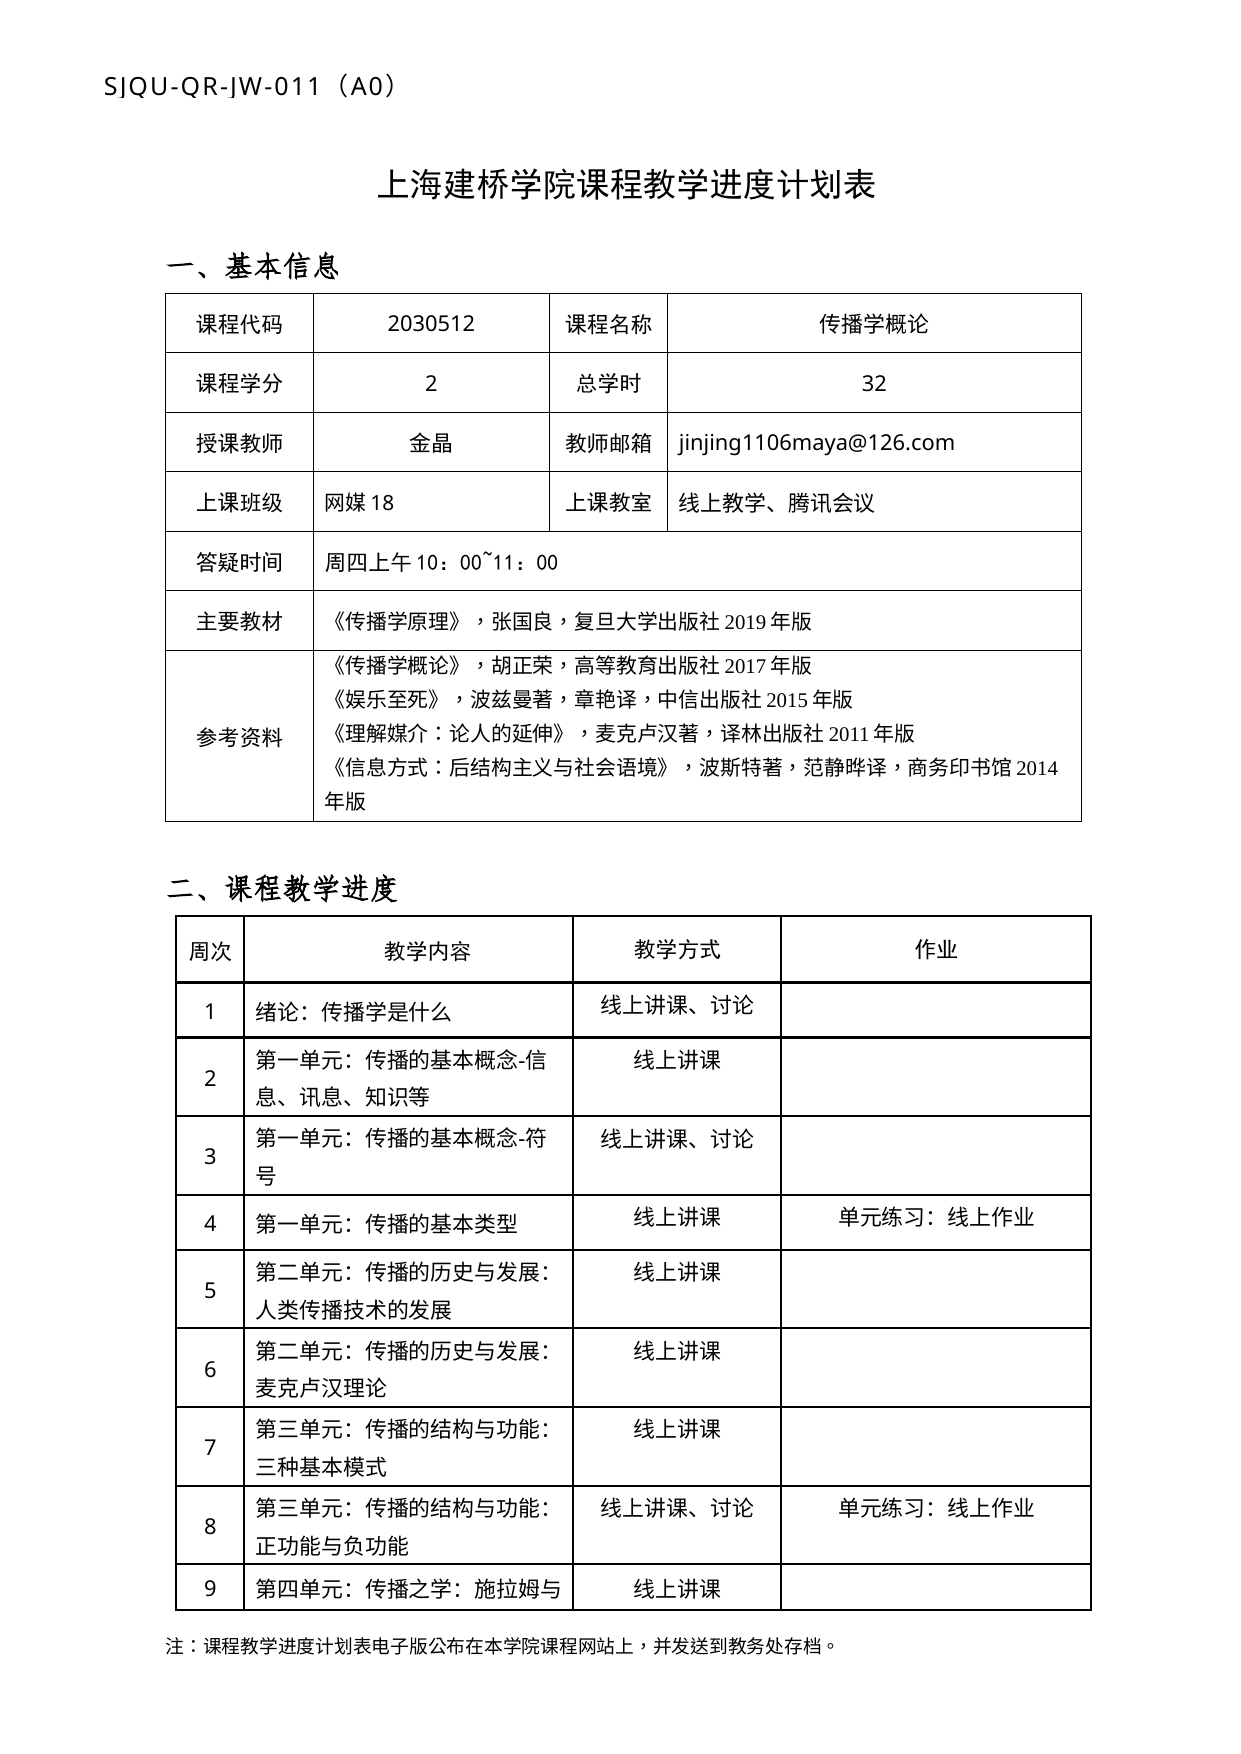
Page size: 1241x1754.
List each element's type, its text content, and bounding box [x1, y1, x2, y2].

table_header 课程名称 [550, 294, 667, 352]
table_header 教学内容 [245, 917, 572, 981]
table_cell 第四单元：传播之学：施拉姆与传播学 [245, 1565, 572, 1609]
table_cell 周四上午10：00~11：00 [314, 532, 1081, 590]
table_cell 绪论：传播学是什么 [245, 984, 572, 1036]
table_header 作业 [782, 917, 1090, 981]
table_cell 2 [177, 1039, 243, 1115]
table_cell 7 [177, 1408, 243, 1484]
table_cell 线上教学、腾讯会议 [668, 472, 1081, 531]
table_cell 线上讲课、讨论 [574, 984, 780, 1036]
table_cell [782, 1251, 1090, 1327]
table_cell 第二单元：传播的历史与发展：人类传播技术的发展 [245, 1251, 572, 1327]
table_cell 第一单元：传播的基本概念-信息、讯息、知识等 [245, 1039, 572, 1115]
table_cell 课程学分 [166, 353, 313, 412]
table_cell 主要教材 [166, 591, 313, 649]
table_cell 2 [314, 353, 549, 412]
table_cell 9 [177, 1565, 243, 1609]
table_header 课程代码 [166, 294, 313, 352]
table_cell 32 [668, 353, 1081, 412]
table_cell 1 [177, 984, 243, 1036]
table_cell 第二单元：传播的历史与发展：麦克卢汉理论 [245, 1329, 572, 1406]
table_cell [782, 984, 1090, 1036]
table_cell jinjing1106maya@126.com [668, 413, 1081, 471]
table_cell 第三单元：传播的结构与功能：正功能与负功能 [245, 1487, 572, 1563]
table_cell [782, 1565, 1090, 1609]
table_cell 8 [177, 1487, 243, 1563]
table_cell [782, 1408, 1090, 1484]
table_cell 教师邮箱 [550, 413, 667, 471]
table_cell 授课教师 [166, 413, 313, 471]
table_cell [782, 1117, 1090, 1194]
table_cell 线上讲课、讨论 [574, 1117, 780, 1194]
table_cell 答疑时间 [166, 532, 313, 590]
table_cell 线上讲课 [574, 1408, 780, 1484]
table_cell 金晶 [314, 413, 549, 471]
table_cell [782, 1039, 1090, 1115]
table_header 2030512 [314, 294, 549, 352]
table_cell 4 [177, 1196, 243, 1249]
table_cell 单元练习：线上作业 [782, 1487, 1090, 1563]
table_cell 上课班级 [166, 472, 313, 531]
table_cell [782, 1329, 1090, 1406]
table_cell 《传播学概论》，胡正荣，高等教育出版社2017年版 《娱乐至死》，波兹曼著，章艳译，中信出版社2015年版 《理解媒介：论人的延伸》，麦克卢汉著，译林出版社2011年版 《信息方式：后结构主义与社会语境》，波斯特著，范静晔译，商务印书馆2014年版 [314, 651, 1081, 821]
text 上海建桥学院课程教学进度计划表 [165, 163, 1087, 201]
table_cell 《传播学原理》，张国良，复旦大学出版社2019年版 [314, 591, 1081, 649]
text 二、课程教学进度 [165, 869, 1087, 903]
table_cell 单元练习：线上作业 [782, 1196, 1090, 1249]
table_cell 线上讲课 [574, 1251, 780, 1327]
table_header 周次 [177, 917, 243, 981]
table_cell 第三单元：传播的结构与功能：三种基本模式 [245, 1408, 572, 1484]
table_cell 6 [177, 1329, 243, 1406]
table_cell 网媒18 [314, 472, 549, 531]
table_cell 3 [177, 1117, 243, 1194]
table_cell 总学时 [550, 353, 667, 412]
text 一、基本信息 [165, 247, 1087, 280]
table_cell 线上讲课 [574, 1565, 780, 1609]
table_cell 线上讲课 [574, 1329, 780, 1406]
table_cell 第一单元：传播的基本概念-符号 [245, 1117, 572, 1194]
table_header 教学方式 [574, 917, 780, 981]
table_cell 线上讲课、讨论 [574, 1487, 780, 1563]
table_cell 线上讲课 [574, 1039, 780, 1115]
table_cell 参考资料 [166, 651, 313, 821]
table_cell 5 [177, 1251, 243, 1327]
table_cell 上课教室 [550, 472, 667, 531]
table_header 传播学概论 [668, 294, 1081, 352]
table_cell 线上讲课 [574, 1196, 780, 1249]
table_cell 第一单元：传播的基本类型 [245, 1196, 572, 1249]
